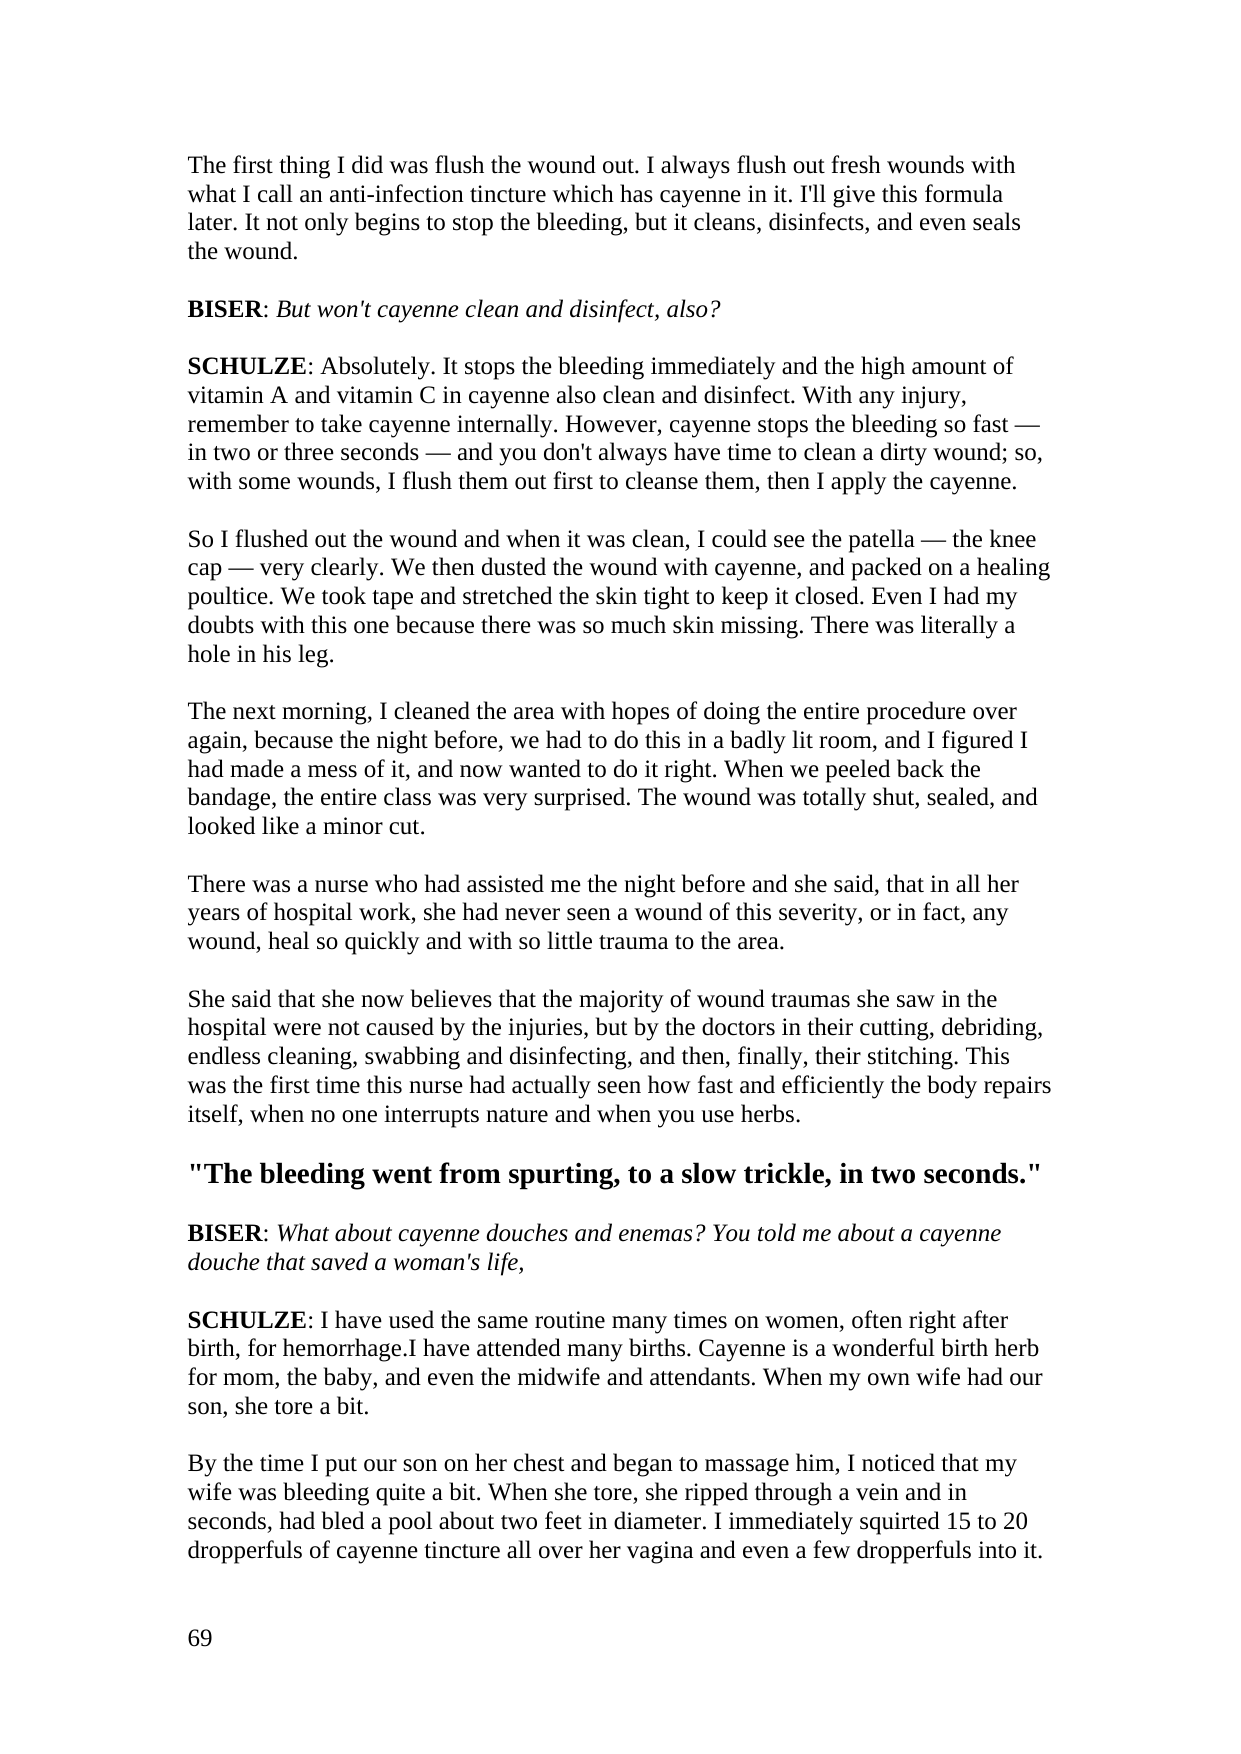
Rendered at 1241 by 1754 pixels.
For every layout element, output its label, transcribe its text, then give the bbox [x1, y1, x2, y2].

text BISER: But won't cayenne clean and disinfect, also? [187, 294, 1053, 322]
text BISER: What about cayenne douches and enemas? You told me about a cayenne douche that saved a woman's life, [187, 1218, 1053, 1276]
text She said that she now believes that the majority of wound traumas she saw in the hospital were not caused by the injuries, but by the doctors in their cutting, debriding, endless cleaning, swabbing and disinfecting, and then, finally, their stitching. This was the first time this nurse had actually seen how fast and efficiently the body repairs itself, when no one interrupts nature and when you use herbs. [187, 984, 1053, 1127]
text The first thing I did was flush the wound out. I always flush out fresh wounds with what I call an anti-infection tincture which has cayenne in it. I'll give this formula later. It not only begins to stop the bleeding, but it cleans, disinfects, and even seals the wound. [187, 150, 1053, 265]
text SCHULZE: Absolutely. It stops the bleeding immediately and the high amount of vitamin A and vitamin C in cayenne also clean and disinfect. With any injury, remember to take cayenne internally. However, cayenne stops the bleeding so fast — in two or three seconds — and you don't always have time to clean a dirty wound; so, with some wounds, I flush them out first to cleanse them, then I apply the cayenne. [187, 351, 1053, 495]
text SCHULZE: I have used the same routine many times on women, often right after birth, for hemorrhage.I have attended many births. Cayenne is a wonderful birth herb for mom, the baby, and even the midwife and attendants. When my own wife had our son, she tore a bit. [187, 1305, 1053, 1420]
text So I flushed out the wound and when it was clean, I could see the patella — the knee cap — very clearly. We then dusted the wound with cayenne, and packed on a healing poultice. We took tape and stretched the skin tight to keep it closed. Even I had my doubts with this one because there was so much skin missing. There was literally a hole in his leg. [187, 524, 1053, 667]
text "The bleeding went from spurting, to a slow trickle, in two seconds." [187, 1156, 1053, 1190]
text There was a nurse who had assisted me the night before and she said, that in all her years of hospital work, she had never seen a wound of this severity, or in fact, any wound, heal so quickly and with so little trauma to the area. [187, 869, 1053, 955]
text The next morning, I cleaned the area with hopes of doing the entire procedure over again, because the night before, we had to do this in a badly lit room, and I figured I had made a mess of it, and now wanted to do it right. When we peeled back the bandage, the entire class was very surprised. The wound was totally shut, sealed, and looked like a minor cut. [187, 696, 1053, 840]
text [187, 1448, 1053, 1563]
